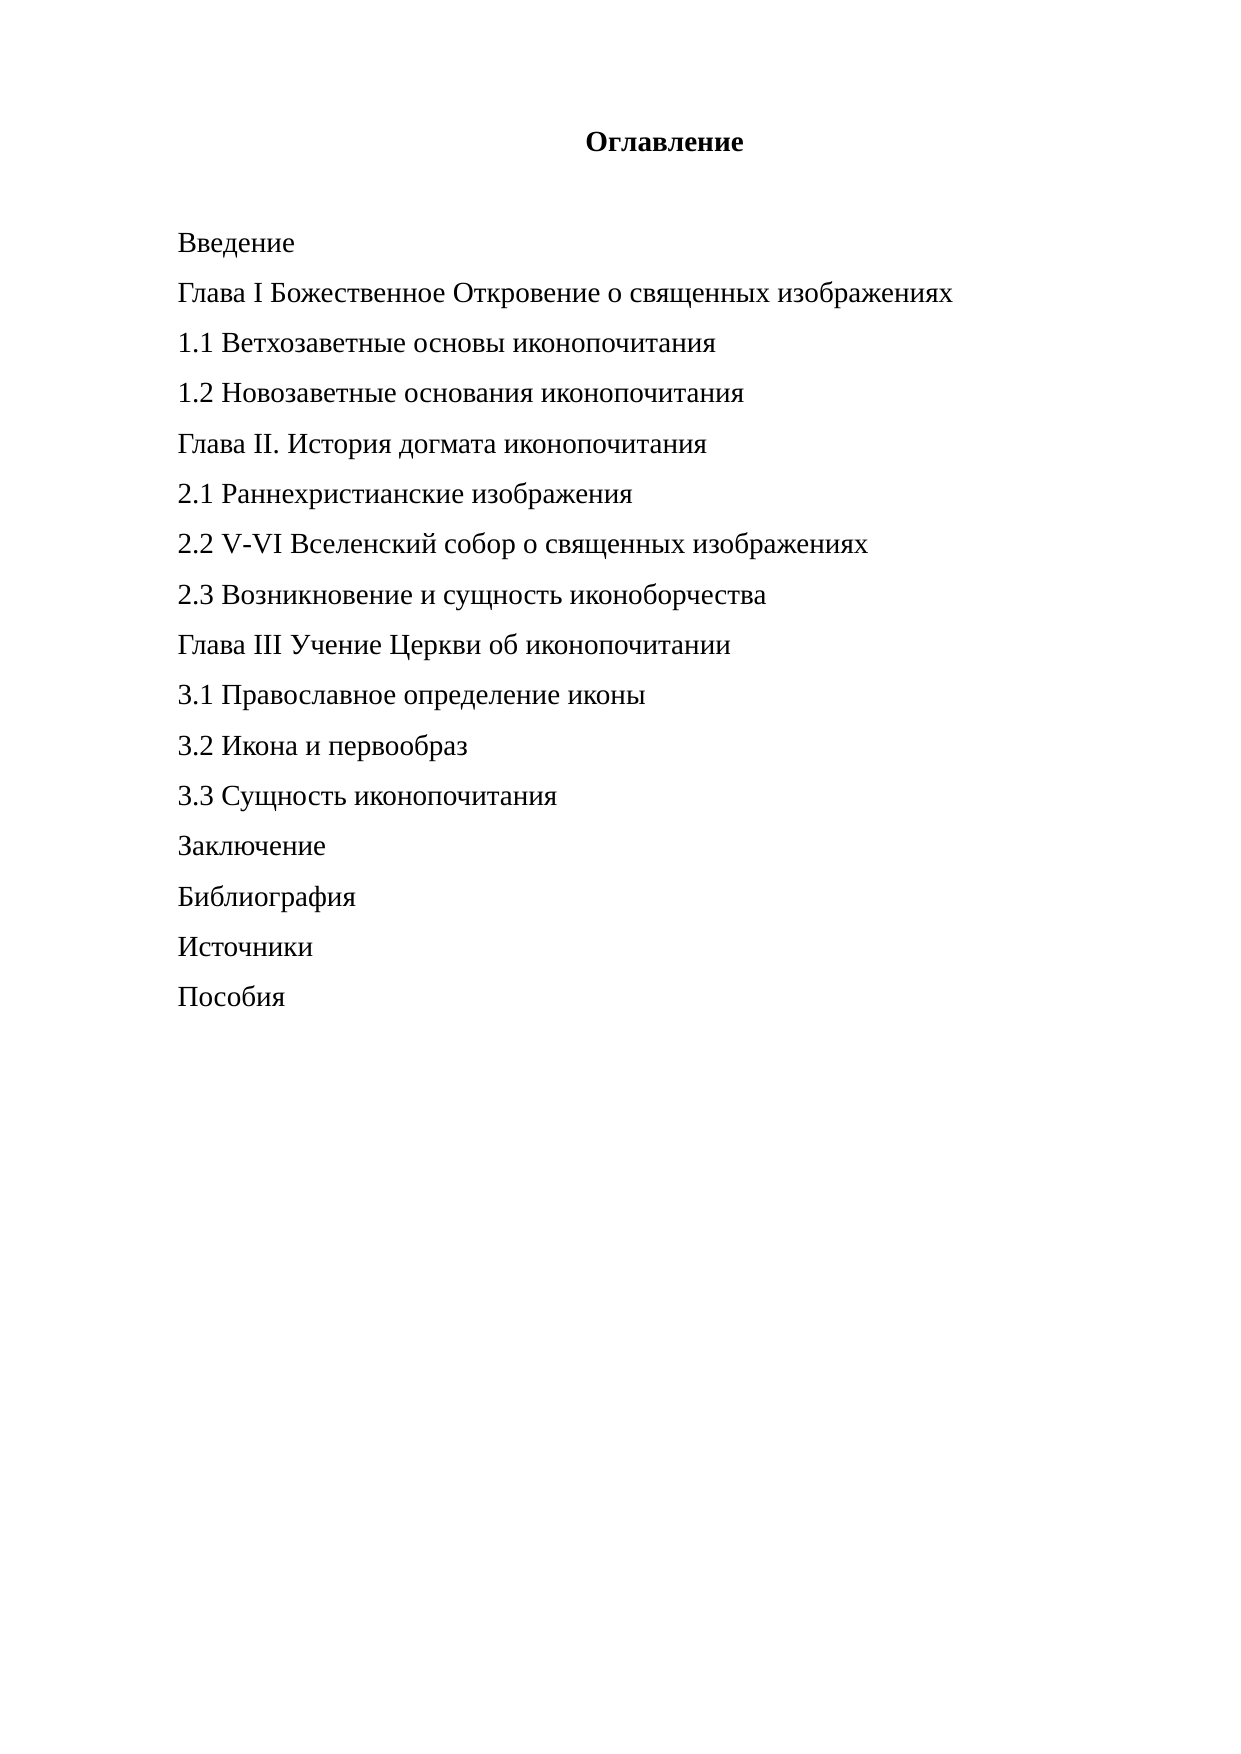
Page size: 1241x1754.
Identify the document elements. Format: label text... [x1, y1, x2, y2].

text Пособия [177, 979, 1152, 1013]
text Введение [177, 225, 1152, 258]
text Источники [177, 929, 1152, 963]
text Глава II. История догмата иконопочитания [177, 426, 1152, 459]
text 2.1 Раннехристианские изображения [177, 476, 1152, 510]
text 3.3 Сущность иконопочитания [177, 778, 1152, 812]
text 3.1 Православное определение иконы [177, 677, 1152, 711]
text Глава I Божественное Откровение о священных изображениях [177, 275, 1152, 308]
text 2.2 V-VI Вселенский собор о священных изображениях [177, 527, 1152, 560]
text 3.2 Икона и первообраз [177, 728, 1152, 761]
text 1.1 Ветхозаветные основы иконопочитания [177, 325, 1152, 359]
subtitle Оглавление [177, 124, 1152, 158]
text Библиография [177, 879, 1152, 912]
text Заключение [177, 828, 1152, 862]
text 2.3 Возникновение и сущность иконоборчества [177, 577, 1152, 610]
text Глава III Учение Церкви об иконопочитании [177, 627, 1152, 661]
text 1.2 Новозаветные основания иконопочитания [177, 376, 1152, 409]
